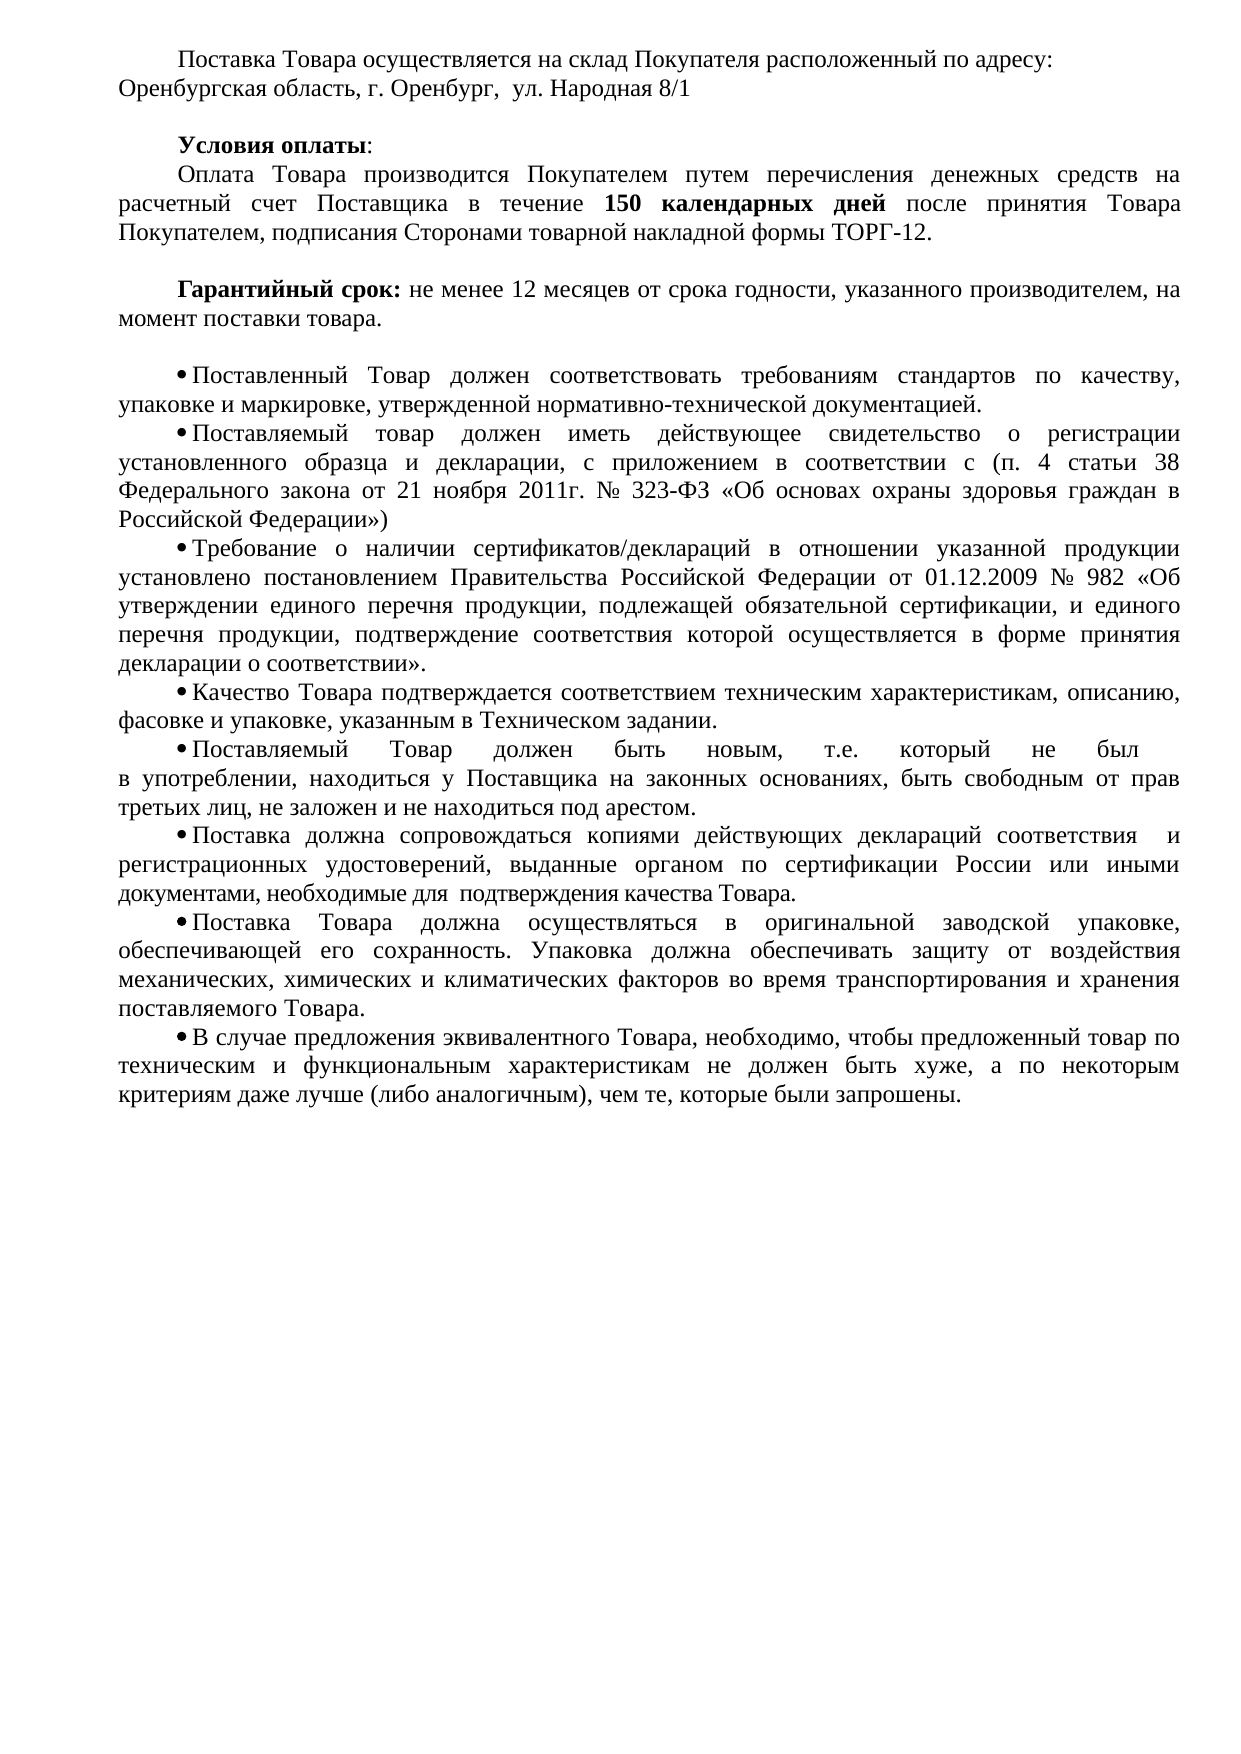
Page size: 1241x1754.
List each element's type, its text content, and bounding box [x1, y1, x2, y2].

list Поставляемый Товар должен быть новым, т.е. который не был в употреблении, находиться у Поставщика на законных основаниях, быть свободным от прав третьих лиц, не заложен и не находиться под арестом. [118, 734, 1181, 821]
text Поставка Товара осуществляется на склад Покупателя расположенный по адресу: Оренбургская область, г. Оренбург, ул. Народная 8/1 [118, 44, 1181, 102]
text Оплата Товара производится Покупателем путем перечисления денежных средств на расчетный счет Поставщика в течение 150 календарных дней после принятия Товара Покупателем, подписания Сторонами товарной накладной формы ТОРГ-12. [118, 159, 1181, 246]
list Качество Товара подтверждается соответствием техническим характеристикам, описанию, фасовке и упаковке, указанным в Техническом задании. [118, 677, 1181, 734]
text Гарантийный срок: не менее 12 месяцев от срока годности, указанного производителем, на момент поставки товара. [118, 274, 1181, 332]
list Поставка Товара должна осуществляться в оригинальной заводской упаковке, обеспечивающей его сохранность. Упаковка должна обеспечивать защиту от воздействия механических, химических и климатических факторов во время транспортирования и хранения поставляемого Товара. [118, 907, 1181, 1022]
text Условия оплаты: [118, 131, 1181, 159]
list Требование о наличии сертификатов/деклараций в отношении указанной продукции установлено постановлением Правительства Российской Федерации от 01.12.2009 № 982 «Об утверждении единого перечня продукции, подлежащей обязательной сертификации, и единого перечня продукции, подтверждение соответствия которой осуществляется в форме принятия декларации о соответствии». [118, 533, 1181, 677]
list Поставка должна сопровождаться копиями действующих деклараций соответствия и регистрационных удостоверений, выданные органом по сертификации России или иными документами, необходимые для подтверждения качества Товара. [118, 821, 1181, 907]
list В случае предложения эквивалентного Товара, необходимо, чтобы предложенный товар по техническим и функциональным характеристикам не должен быть хуже, а по некоторым критериям даже лучше (либо аналогичным), чем те, которые были запрошены. [118, 1022, 1181, 1108]
list Поставляемый товар должен иметь действующее свидетельство о регистрации установленного образца и декларации, с приложением в соответствии с (п. 4 статьи 38 Федерального закона от 21 ноября 2011г. № 323-ФЗ «Об основах охраны здоровья граждан в Российской Федерации») [118, 418, 1181, 533]
list Поставленный Товар должен соответствовать требованиям стандартов по качеству, упаковке и маркировке, утвержденной нормативно-технической документацией. [118, 361, 1181, 418]
